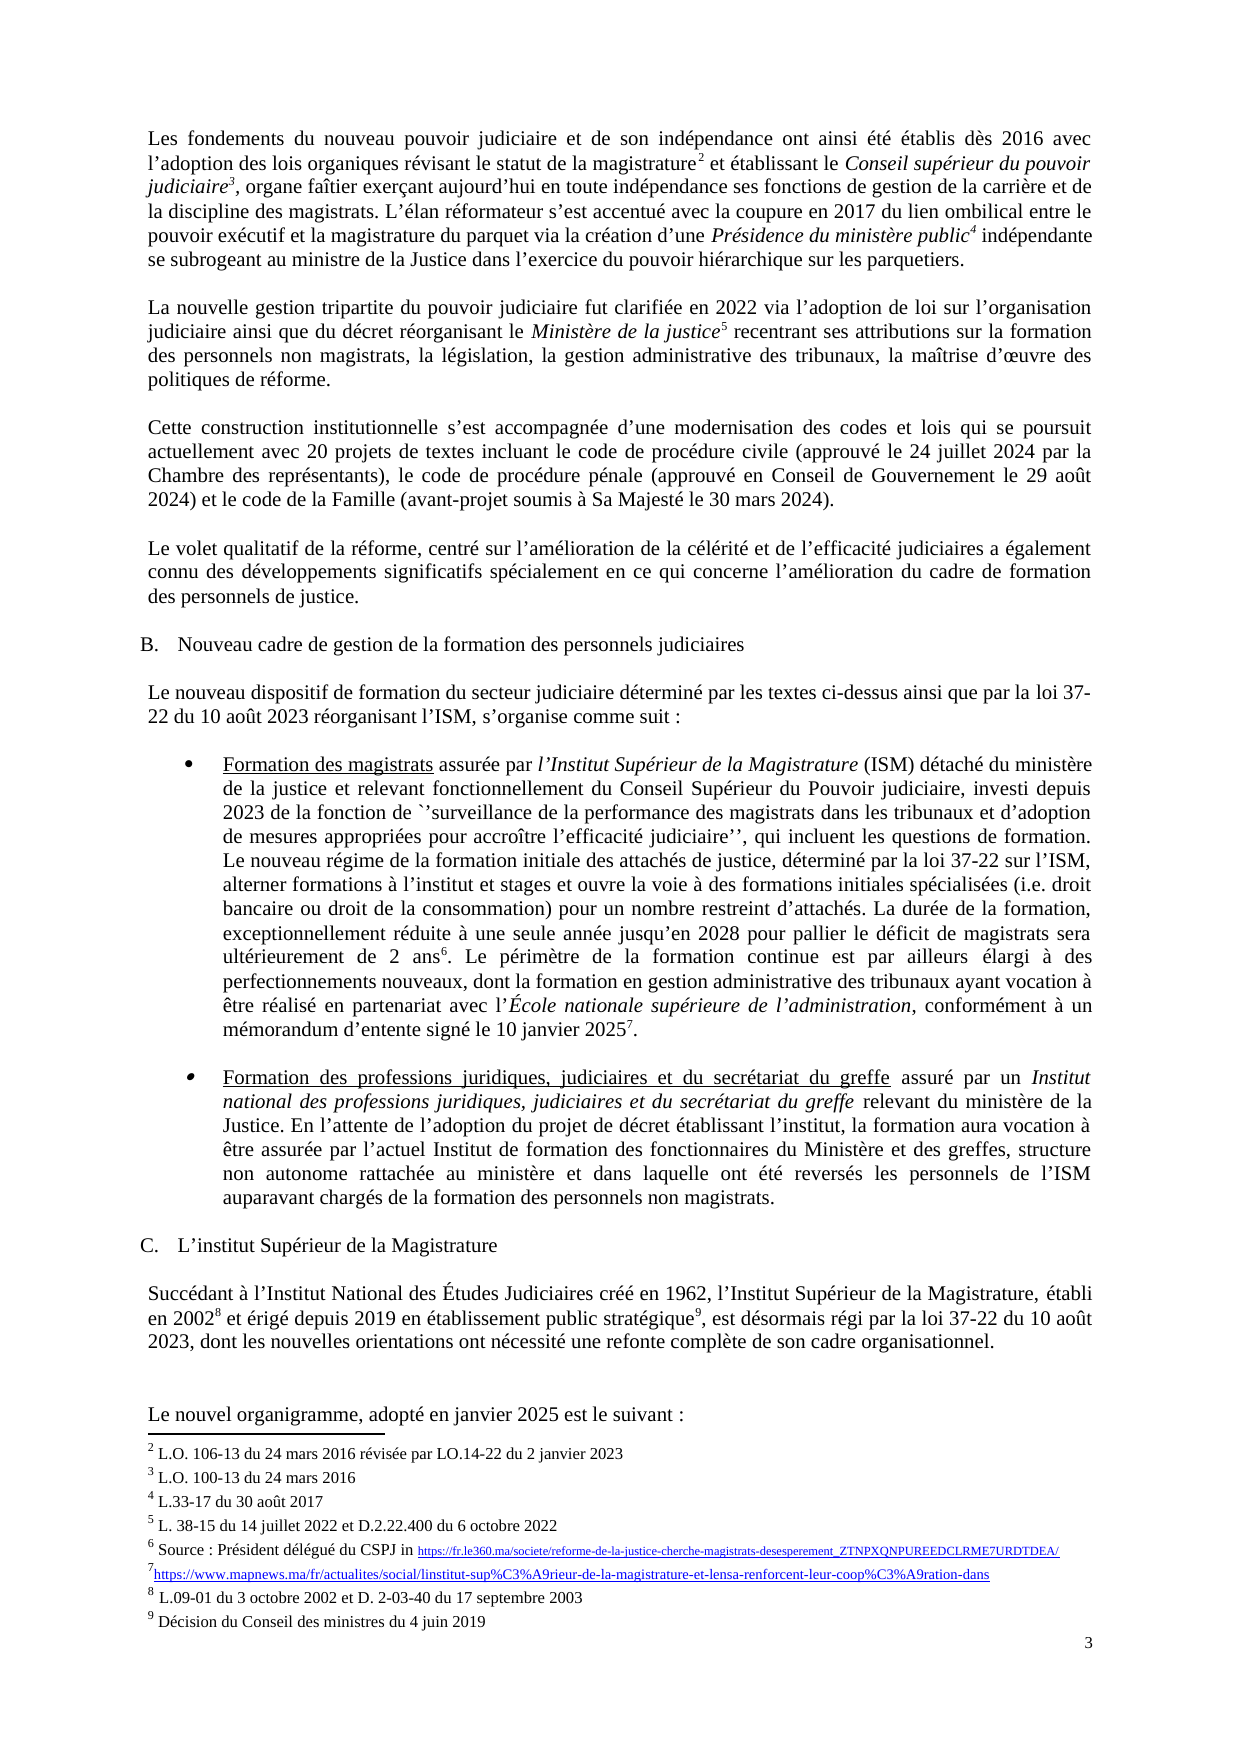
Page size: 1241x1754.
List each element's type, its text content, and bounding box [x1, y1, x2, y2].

list Formation des magistrats assurée par l’Institut Supérieur de la Magistrature (ISM) détaché du ministère de la justice et relevant fonctionnellement du Conseil Supérieur du Pouvoir judiciaire, investi depuis 2023 de la fonction de `’surveillance de la performance des magistrats dans les tribunaux et d’adoption de mesures appropriées pour accroître l’efficacité judiciaire’’, qui incluent les questions de formation. Le nouveau régime de la formation initiale des attachés de justice, déterminé par la loi 37-22 sur l’ISM, alterner formations à l’institut et stages et ouvre la voie à des formations initiales spécialisées (i.e. droit bancaire ou droit de la consommation) pour un nombre restreint d’attachés. La durée de la formation, exceptionnellement réduite à une seule année jusqu’en 2028 pour pallier le déficit de magistrats sera ultérieurement de 2 ans. Le périmètre de la formation continue est par ailleurs élargi à des perfectionnements nouveaux, dont la formation en gestion administrative des tribunaux ayant vocation à être réalisé en partenariat avec l’École nationale supérieure de l’administration, conformément à un mémorandum d’entente signé le 10 janvier 2025. [185, 752, 1092, 1041]
text Succédant à l’Institut National des Études Judiciaires créé en 1962, l’Institut Supérieur de la Magistrature, établi en 2002 et érigé depuis 2019 en établissement public stratégique, est désormais régi par la loi 37-22 du 10 août 2023, dont les nouvelles orientations ont nécessité une refonte complète de son cadre organisationnel. [148, 1281, 1092, 1353]
text Le nouvel organigramme, adopté en janvier 2025 est le suivant : [148, 1402, 1092, 1426]
text Le volet qualitatif de la réforme, centré sur l’amélioration de la célérité et de l’efficacité judiciaires a également connu des développements significatifs spécialement en ce qui concerne l’amélioration du cadre de formation des personnels de justice. [148, 535, 1092, 608]
text Cette construction institutionnelle s’est accompagnée d’une modernisation des codes et lois qui se poursuit actuellement avec 20 projets de textes incluant le code de procédure civile (approuvé le 24 juillet 2024 par la Chambre des représentants), le code de procédure pénale (approuvé en Conseil de Gouvernement le 29 août 2024) et le code de la Famille (avant-projet soumis à Sa Majesté le 30 mars 2024). [148, 415, 1092, 511]
text Les fondements du nouveau pouvoir judiciaire et de son indépendance ont ainsi été établis dès 2016 avec l’adoption des lois organiques révisant le statut de la magistrature et établissant le Conseil supérieur du pouvoir judiciaire, organe faîtier exerçant aujourd’hui en toute indépendance ses fonctions de gestion de la carrière et de la discipline des magistrats. L’élan réformateur s’est accentué avec la coupure en 2017 du lien ombilical entre le pouvoir exécutif et la magistrature du parquet via la création d’une Présidence du ministère public indépendante se subrogeant au ministre de la Justice dans l’exercice du pouvoir hiérarchique sur les parquetiers. [148, 126, 1092, 271]
text La nouvelle gestion tripartite du pouvoir judiciaire fut clarifiée en 2022 via l’adoption de loi sur l’organisation judiciaire ainsi que du décret réorganisant le Ministère de la justice recentrant ses attributions sur la formation des personnels non magistrats, la législation, la gestion administrative des tribunaux, la maîtrise d’œuvre des politiques de réforme. [148, 295, 1092, 391]
list L’institut Supérieur de la Magistrature [140, 1233, 1092, 1257]
list Nouveau cadre de gestion de la formation des personnels judiciaires [140, 632, 1092, 656]
text Le nouveau dispositif de formation du secteur judiciaire déterminé par les textes ci-dessus ainsi que par la loi 37-22 du 10 août 2023 réorganisant l’ISM, s’organise comme suit : [148, 680, 1092, 728]
list Formation des professions juridiques, judiciaires et du secrétariat du greffe assuré par un Institut national des professions juridiques, judiciaires et du secrétariat du greffe relevant du ministère de la Justice. En l’attente de l’adoption du projet de décret établissant l’institut, la formation aura vocation à être assurée par l’actuel Institut de formation des fonctionnaires du Ministère et des greffes, structure non autonome rattachée au ministère et dans laquelle ont été reversés les personnels de l’ISM auparavant chargés de la formation des personnels non magistrats. [185, 1065, 1092, 1209]
